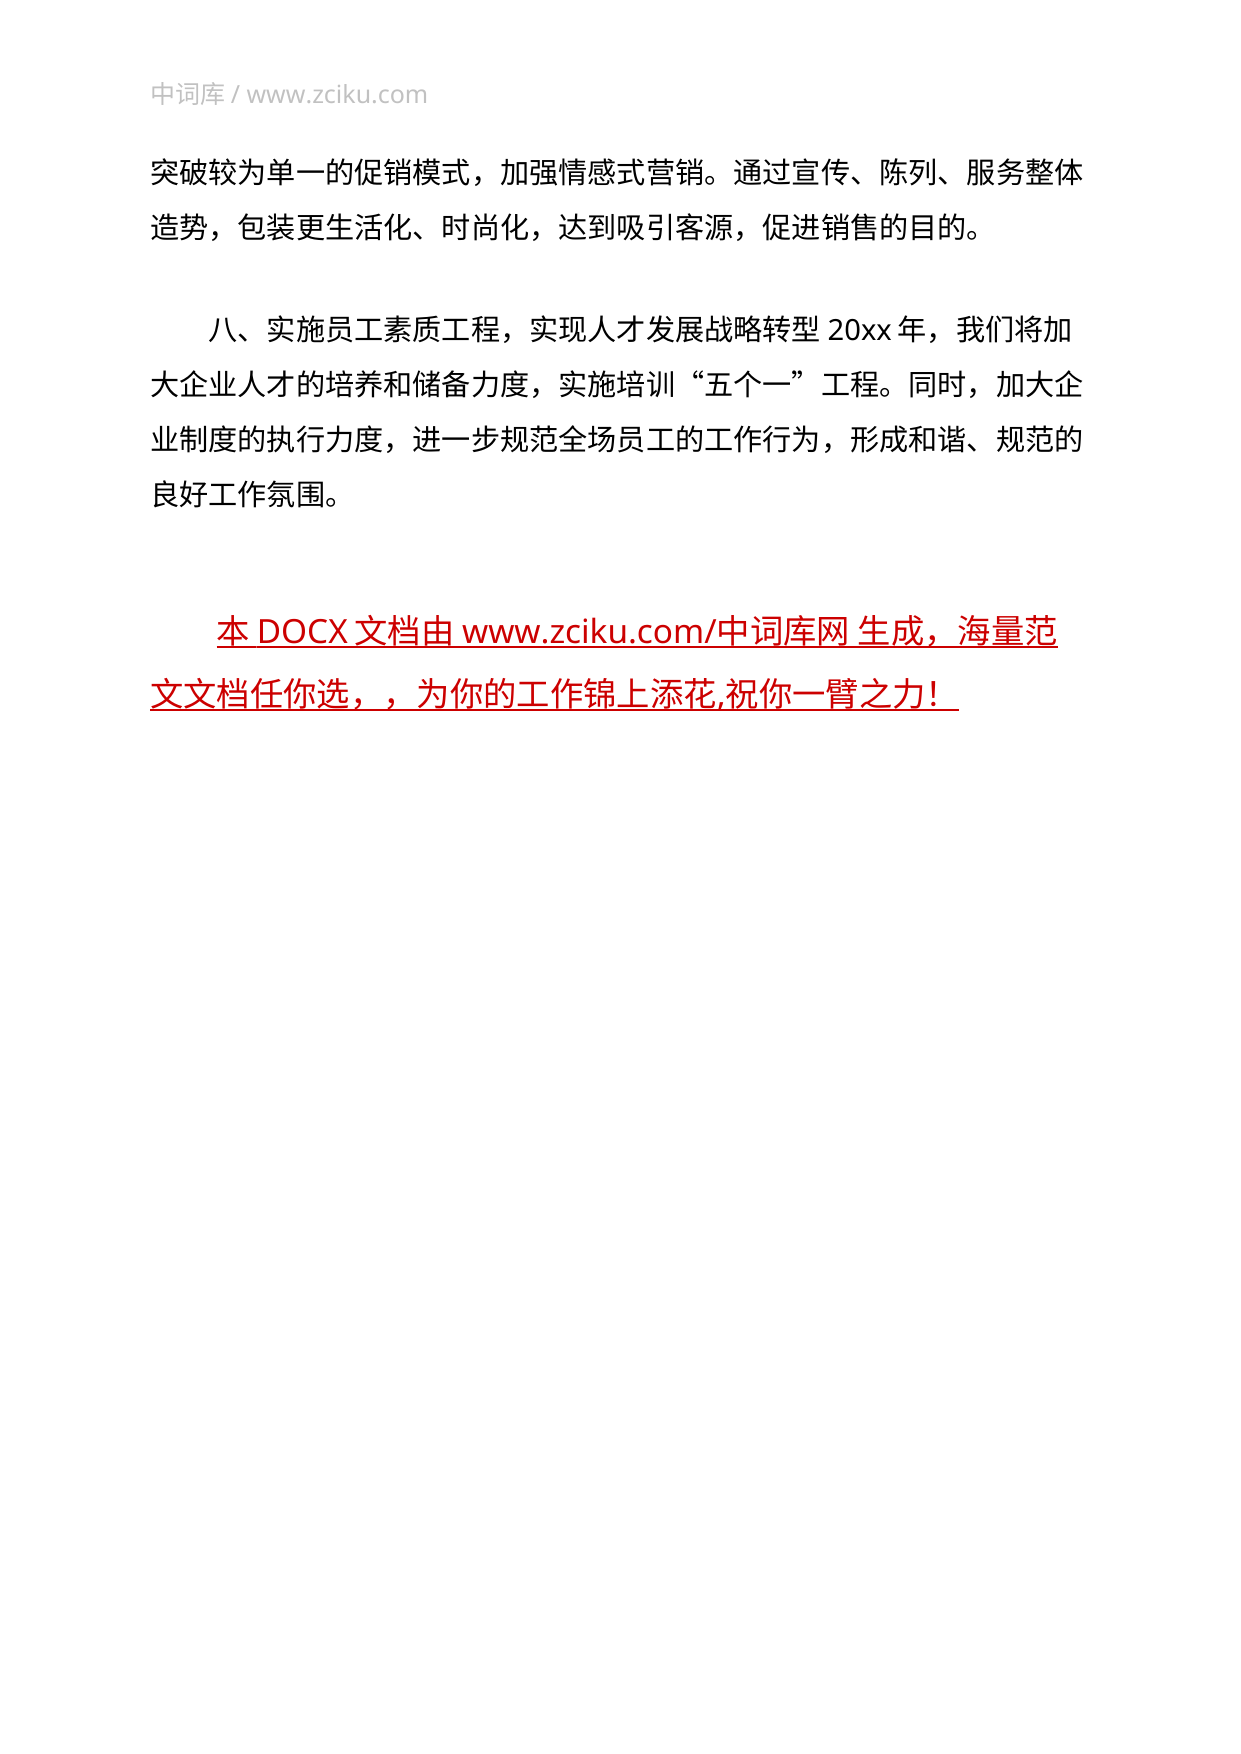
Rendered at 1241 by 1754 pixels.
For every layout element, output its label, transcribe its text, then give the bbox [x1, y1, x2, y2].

text 本DOCX文档由 www.zciku.com/中词库网 生成，海量范文文档任你选，，为你的工作锦上添花,祝你一臂之力！ [150, 604, 1090, 716]
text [150, 150, 1090, 247]
text 八、实施员工素质工程，实现人才发展战略转型 20xx年，我们将加大企业人才的培养和储备力度，实施培训“五个一”工程。同时，加大企业制度的执行力度，进一步规范全场员工的工作行为，形成和谐、规范的良好工作氛围。 [150, 307, 1090, 514]
